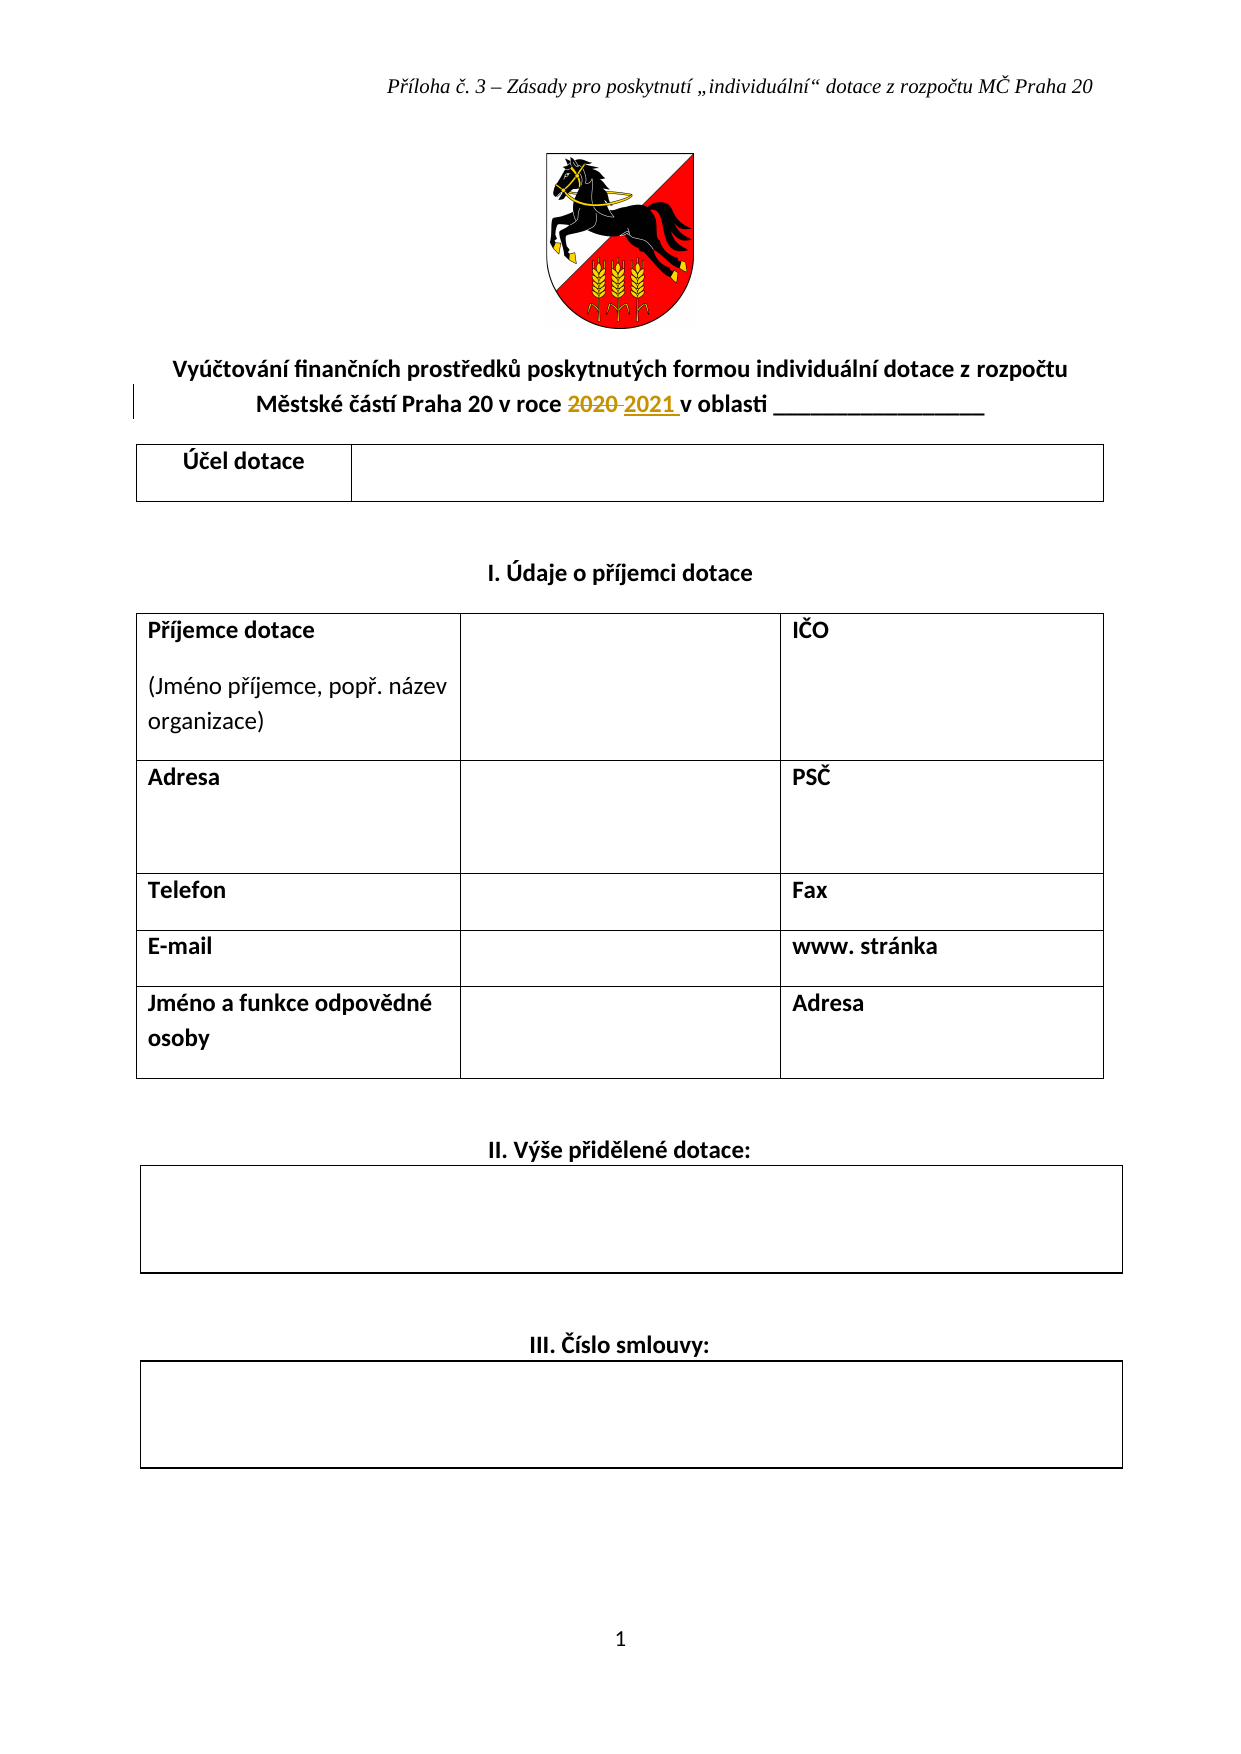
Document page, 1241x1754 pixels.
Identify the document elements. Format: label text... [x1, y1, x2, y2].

table_cell Adresa [137, 761, 460, 873]
table_cell [461, 931, 780, 986]
text Vyúčtování finančních prostředků poskytnutých formou individuální dotace z rozpočtu Městské částí Praha 20 v roce v oblasti _________________ [148, 353, 1093, 419]
table_cell Adresa [781, 987, 1103, 1077]
table_cell Fax [781, 874, 1103, 929]
table_header Příjemce dotace (Jméno příjemce, popř. název organizace) [137, 614, 460, 760]
table_header [141, 1166, 1122, 1272]
table_cell [461, 874, 780, 929]
text I. Údaje o příjemci dotace [148, 557, 1093, 588]
table_cell PSČ [781, 761, 1103, 873]
table_cell [461, 761, 780, 873]
text II. Výše přidělené dotace: [146, 1134, 1093, 1165]
table_header [141, 1362, 1122, 1467]
table_header [352, 445, 1103, 501]
table_cell Telefon [137, 874, 460, 929]
table_cell www. stránka [781, 931, 1103, 986]
picture [546, 153, 694, 329]
table_header [461, 614, 780, 760]
table_cell [461, 987, 780, 1077]
table_cell Jméno a funkce odpovědné osoby [137, 987, 460, 1077]
table_header IČO [781, 614, 1103, 760]
table_cell E-mail [137, 931, 460, 986]
text III. Číslo smlouvy: [146, 1329, 1093, 1360]
table_header Účel dotace [137, 445, 351, 501]
